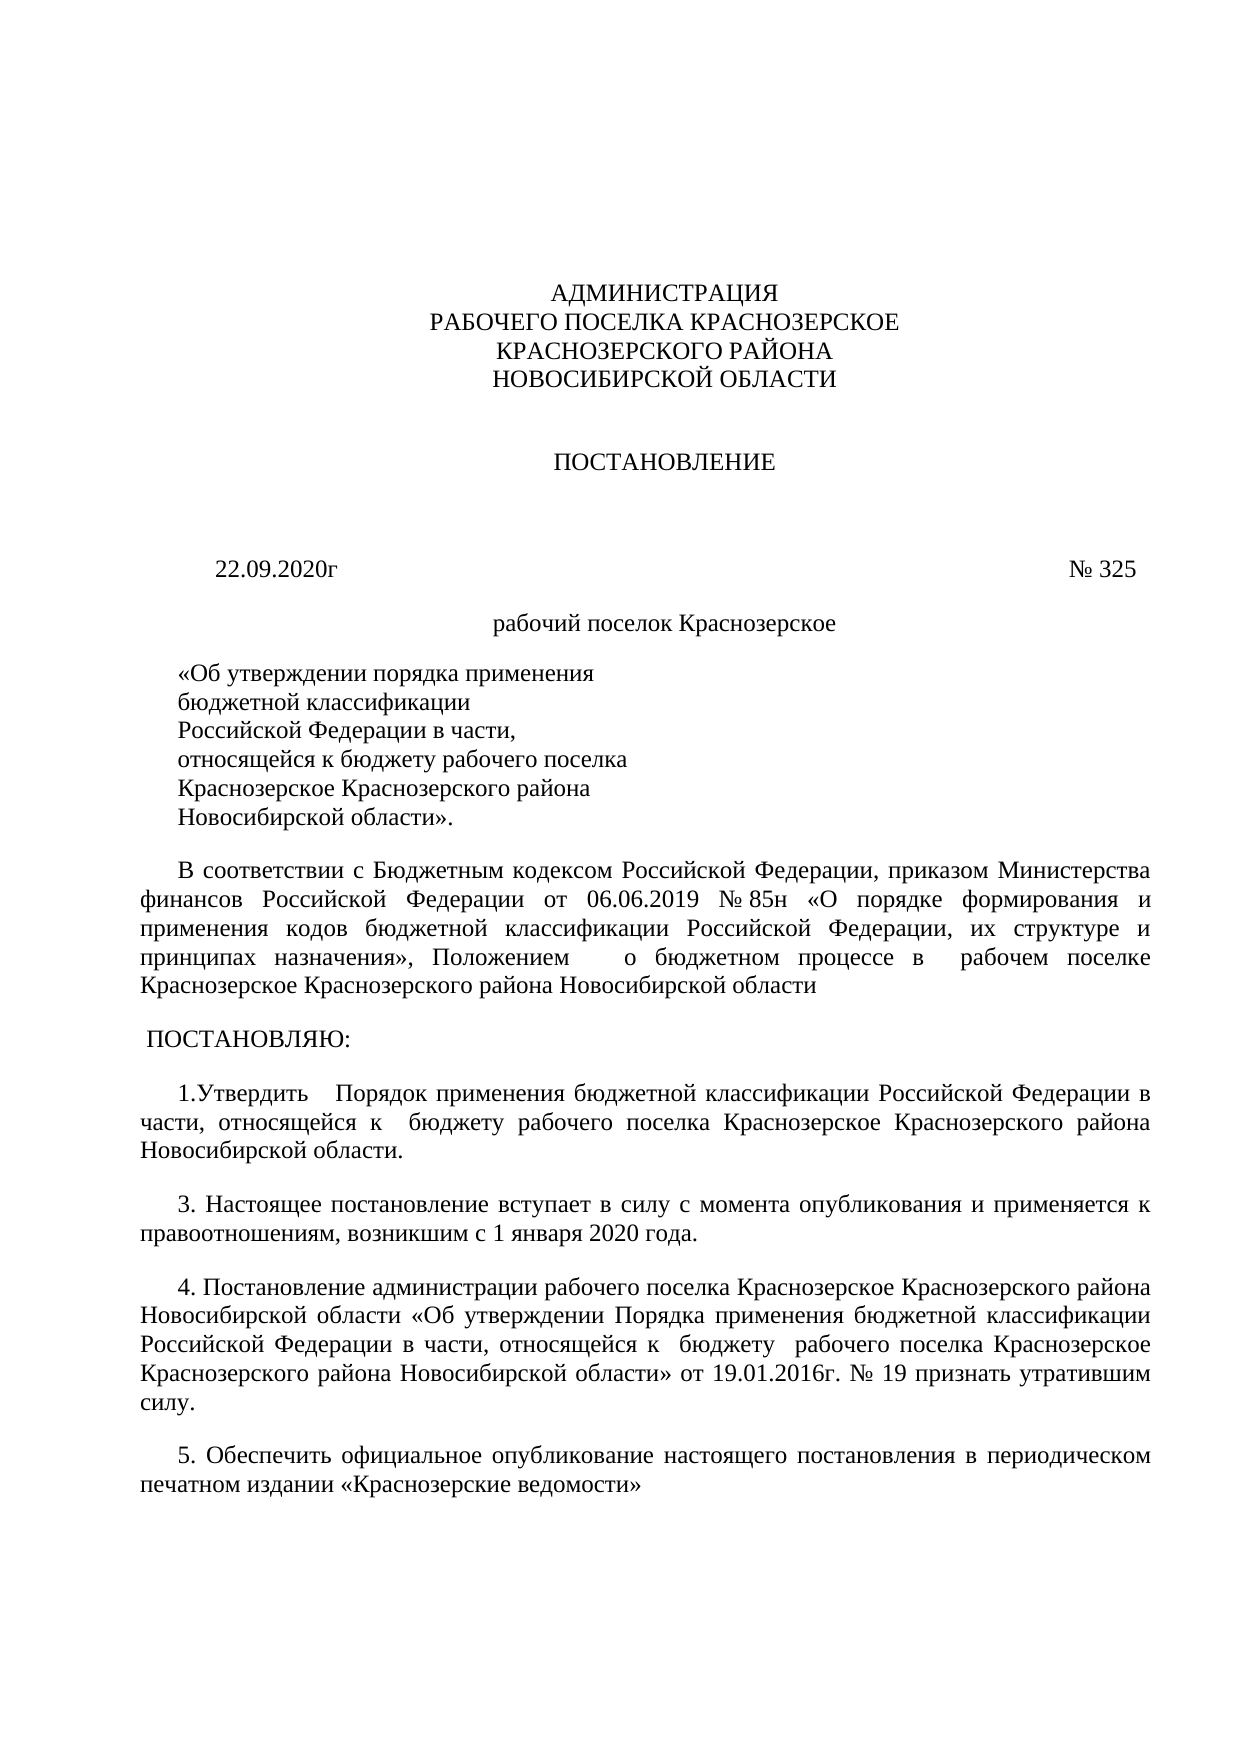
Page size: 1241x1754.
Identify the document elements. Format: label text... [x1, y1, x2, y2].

text 22.09.2020г № 325 [177, 554, 1152, 583]
text ПОСТАНОВЛЕНИЕ [177, 447, 1152, 476]
text ПОСТАНОВЛЯЮ: [140, 1024, 1152, 1053]
text относящейся к бюджету рабочего поселка [177, 744, 1152, 773]
text КРАСНОЗЕРСКОГО РАЙОНА [177, 336, 1152, 364]
text В соответствии с Бюджетным кодексом Российской Федерации, приказом Министерства финансов Российской Федерации от 06.06.2019 № 85н «О порядке формирования и применения кодов бюджетной классификации Российской Федерации, их структуре и принципах назначения», Положением о бюджетном процессе в рабочем поселке Краснозерское Краснозерского района Новосибирской области [140, 855, 1152, 999]
text АДМИНИСТРАЦИЯ [177, 278, 1152, 307]
text 5. Обеспечить официальное опубликование настоящего постановления в периодическом печатном издании «Краснозерские ведомости» [140, 1440, 1152, 1498]
text РАБОЧЕГО ПОСЕЛКА КРАСНОЗЕРСКОЕ [177, 307, 1152, 336]
text 3. Настоящее постановление вступает в силу с момента опубликования и применяется к правоотношениям, возникшим с 1 января 2020 года. [140, 1189, 1152, 1247]
text Краснозерское Краснозерского района [177, 773, 1152, 802]
text 1.Утвердить Порядок применения бюджетной классификации Российской Федерации в части, относящейся к бюджету рабочего поселка Краснозерское Краснозерского района Новосибирской области. [140, 1078, 1152, 1164]
text Российской Федерации в части, [177, 715, 1152, 744]
text НОВОСИБИРСКОЙ ОБЛАСТИ [177, 364, 1152, 393]
text «Об утверждении порядка применения [177, 658, 1152, 687]
text 4. Постановление администрации рабочего поселка Краснозерское Краснозерского района Новосибирской области «Об утверждении Порядка применения бюджетной классификации Российской Федерации в части, относящейся к бюджету рабочего поселка Краснозерское Краснозерского района Новосибирской области» от 19.01.2016г. № 19 признать утратившим силу. [140, 1272, 1152, 1415]
text рабочий поселок Краснозерское [177, 608, 1152, 637]
text бюджетной классификации [177, 687, 1152, 715]
text Новосибирской области». [177, 802, 1152, 830]
